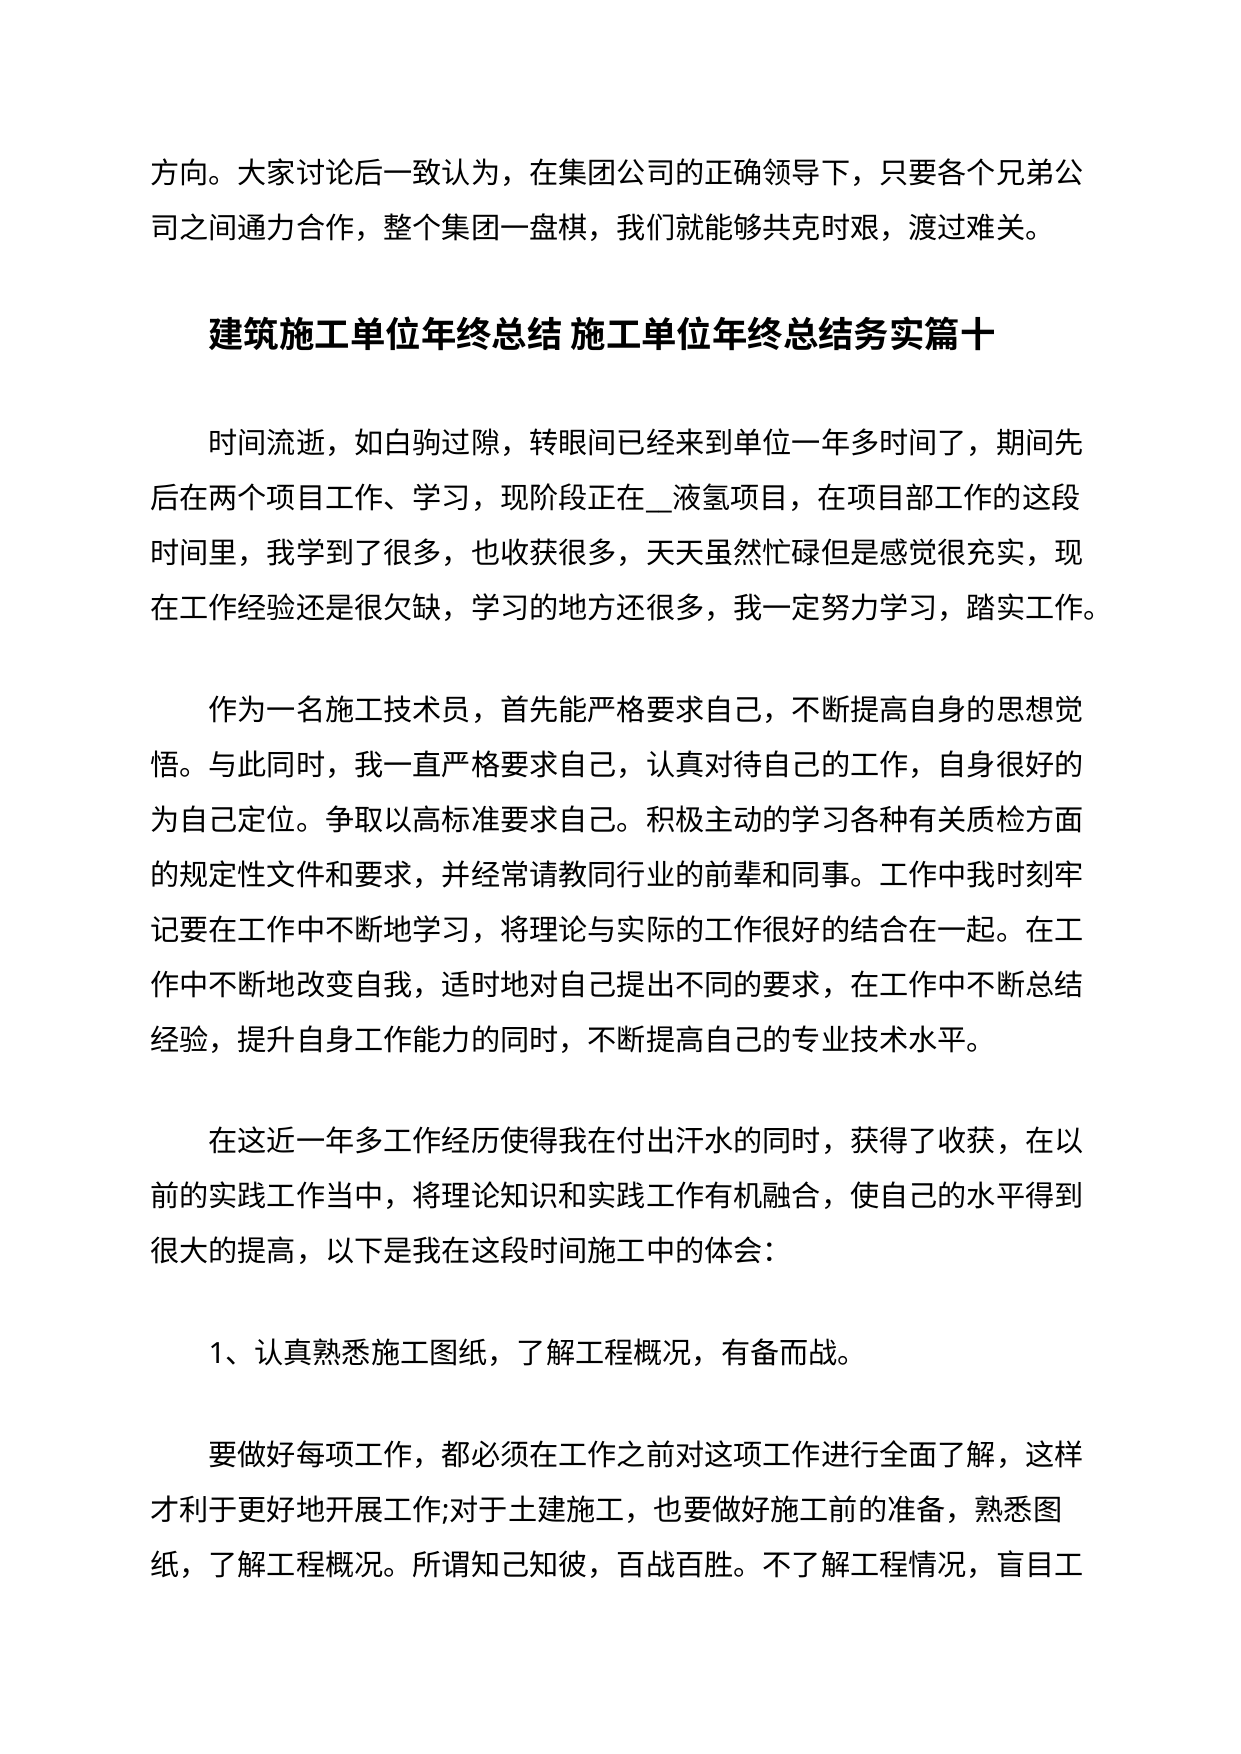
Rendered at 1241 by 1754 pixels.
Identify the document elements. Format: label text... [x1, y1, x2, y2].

text 时间流逝，如白驹过隙，转眼间已经来到单位一年多时间了，期间先后在两个项目工作、学习，现阶段正在__液氢项目，在项目部工作的这段时间里，我学到了很多，也收获很多，天天虽然忙碌但是感觉很充实，现在工作经验还是很欠缺，学习的地方还很多，我一定努力学习，踏实工作。 [150, 420, 1090, 627]
text 建筑施工单位年终总结 施工单位年终总结务实篇十 [150, 307, 1090, 358]
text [150, 1431, 1090, 1583]
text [150, 150, 1090, 247]
text 作为一名施工技术员，首先能严格要求自己，不断提高自身的思想觉悟。与此同时，我一直严格要求自己，认真对待自己的工作，自身很好的为自己定位。争取以高标准要求自己。积极主动的学习各种有关质检方面的规定性文件和要求，并经常请教同行业的前辈和同事。工作中我时刻牢记要在工作中不断地学习，将理论与实际的工作很好的结合在一起。在工作中不断地改变自我，适时地对自己提出不同的要求，在工作中不断总结经验，提升自身工作能力的同时，不断提高自己的专业技术水平。 [150, 687, 1090, 1058]
text 1、认真熟悉施工图纸，了解工程概况，有备而战。 [150, 1329, 1090, 1372]
text 在这近一年多工作经历使得我在付出汗水的同时，获得了收获，在以前的实践工作当中，将理论知识和实践工作有机融合，使自己的水平得到很大的提高，以下是我在这段时间施工中的体会： [150, 1118, 1090, 1270]
